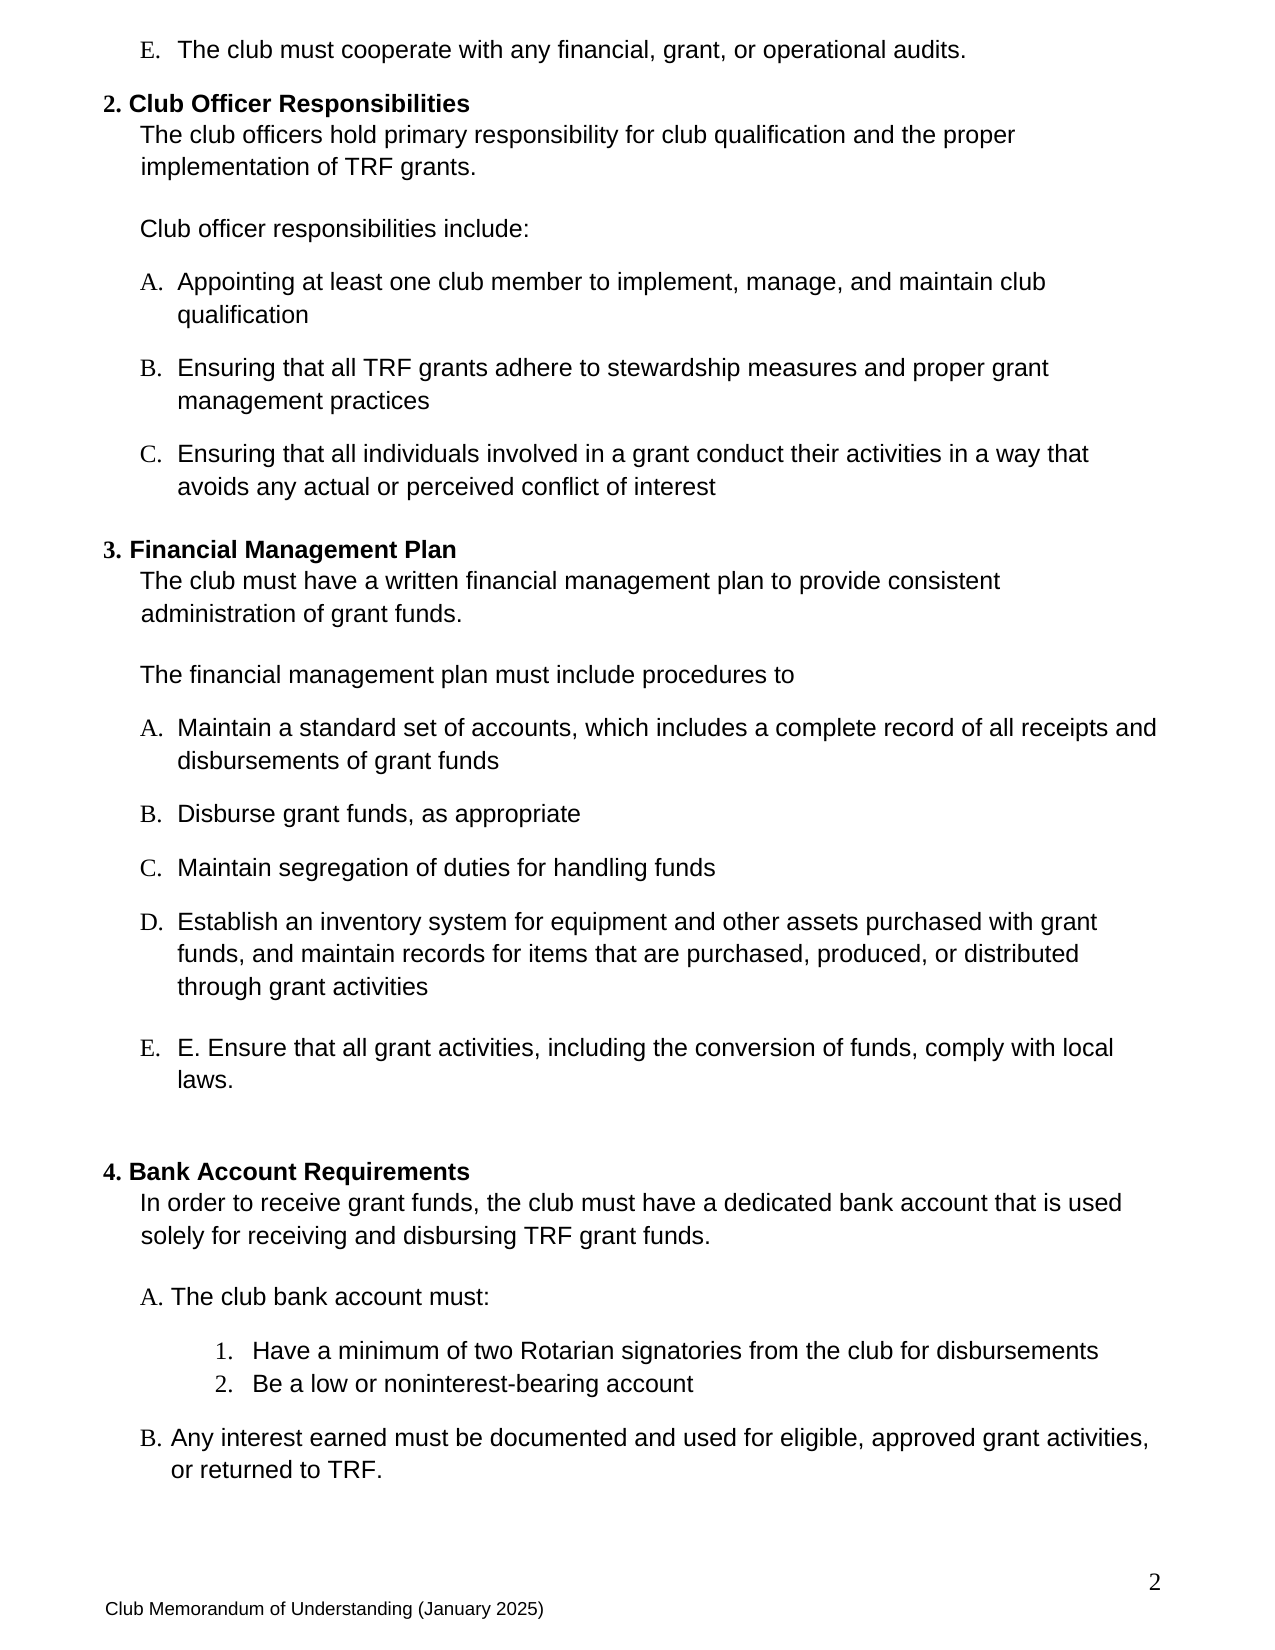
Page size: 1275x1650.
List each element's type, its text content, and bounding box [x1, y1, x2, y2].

list Be a low or noninterest-bearing account [214, 1369, 1155, 1398]
subtitle Club Officer Responsibilities [103, 88, 1160, 117]
text In order to receive grant funds, the club must have a dedicated bank account that is used solely for receiving and disbursing TRF grant funds. [139, 1188, 1160, 1249]
subtitle Bank Account Requirements [103, 1157, 1160, 1186]
list The club must cooperate with any financial, grant, or operational audits. [139, 35, 1160, 63]
list Any interest earned must be documented and used for eligible, approved grant activities, or returned to TRF. [139, 1423, 1160, 1484]
list Appointing at least one club member to implement, manage, and maintain club qualification [139, 267, 1160, 328]
text Club officer responsibilities include: [139, 213, 1160, 242]
list E. Ensure that all grant activities, including the conversion of funds, comply with local laws. [139, 1033, 1160, 1094]
list Disburse grant funds, as appropriate [139, 799, 1160, 828]
text The financial management plan must include procedures to [139, 659, 1160, 688]
list Establish an inventory system for equipment and other assets purchased with grant funds, and maintain records for items that are purchased, produced, or distributed through grant activities [139, 907, 1160, 1000]
list Ensuring that all TRF grants adhere to stewardship measures and proper grant management practices [139, 353, 1160, 414]
list Maintain a standard set of accounts, which includes a complete record of all receipts and disbursements of grant funds [139, 713, 1160, 774]
list The club bank account must: [139, 1282, 1160, 1311]
text The club must have a written financial management plan to provide consistent administration of grant funds. [139, 566, 1160, 627]
list Maintain segregation of duties for handling funds [139, 853, 1160, 882]
text The club officers hold primary responsibility for club qualification and the proper implementation of TRF grants. [139, 120, 1160, 181]
list Ensuring that all individuals involved in a grant conduct their activities in a way that avoids any actual or perceived conflict of interest [139, 439, 1160, 500]
subtitle Financial Management Plan [103, 535, 1160, 564]
list Have a minimum of two Rotarian signatories from the club for disbursements [214, 1336, 1155, 1365]
